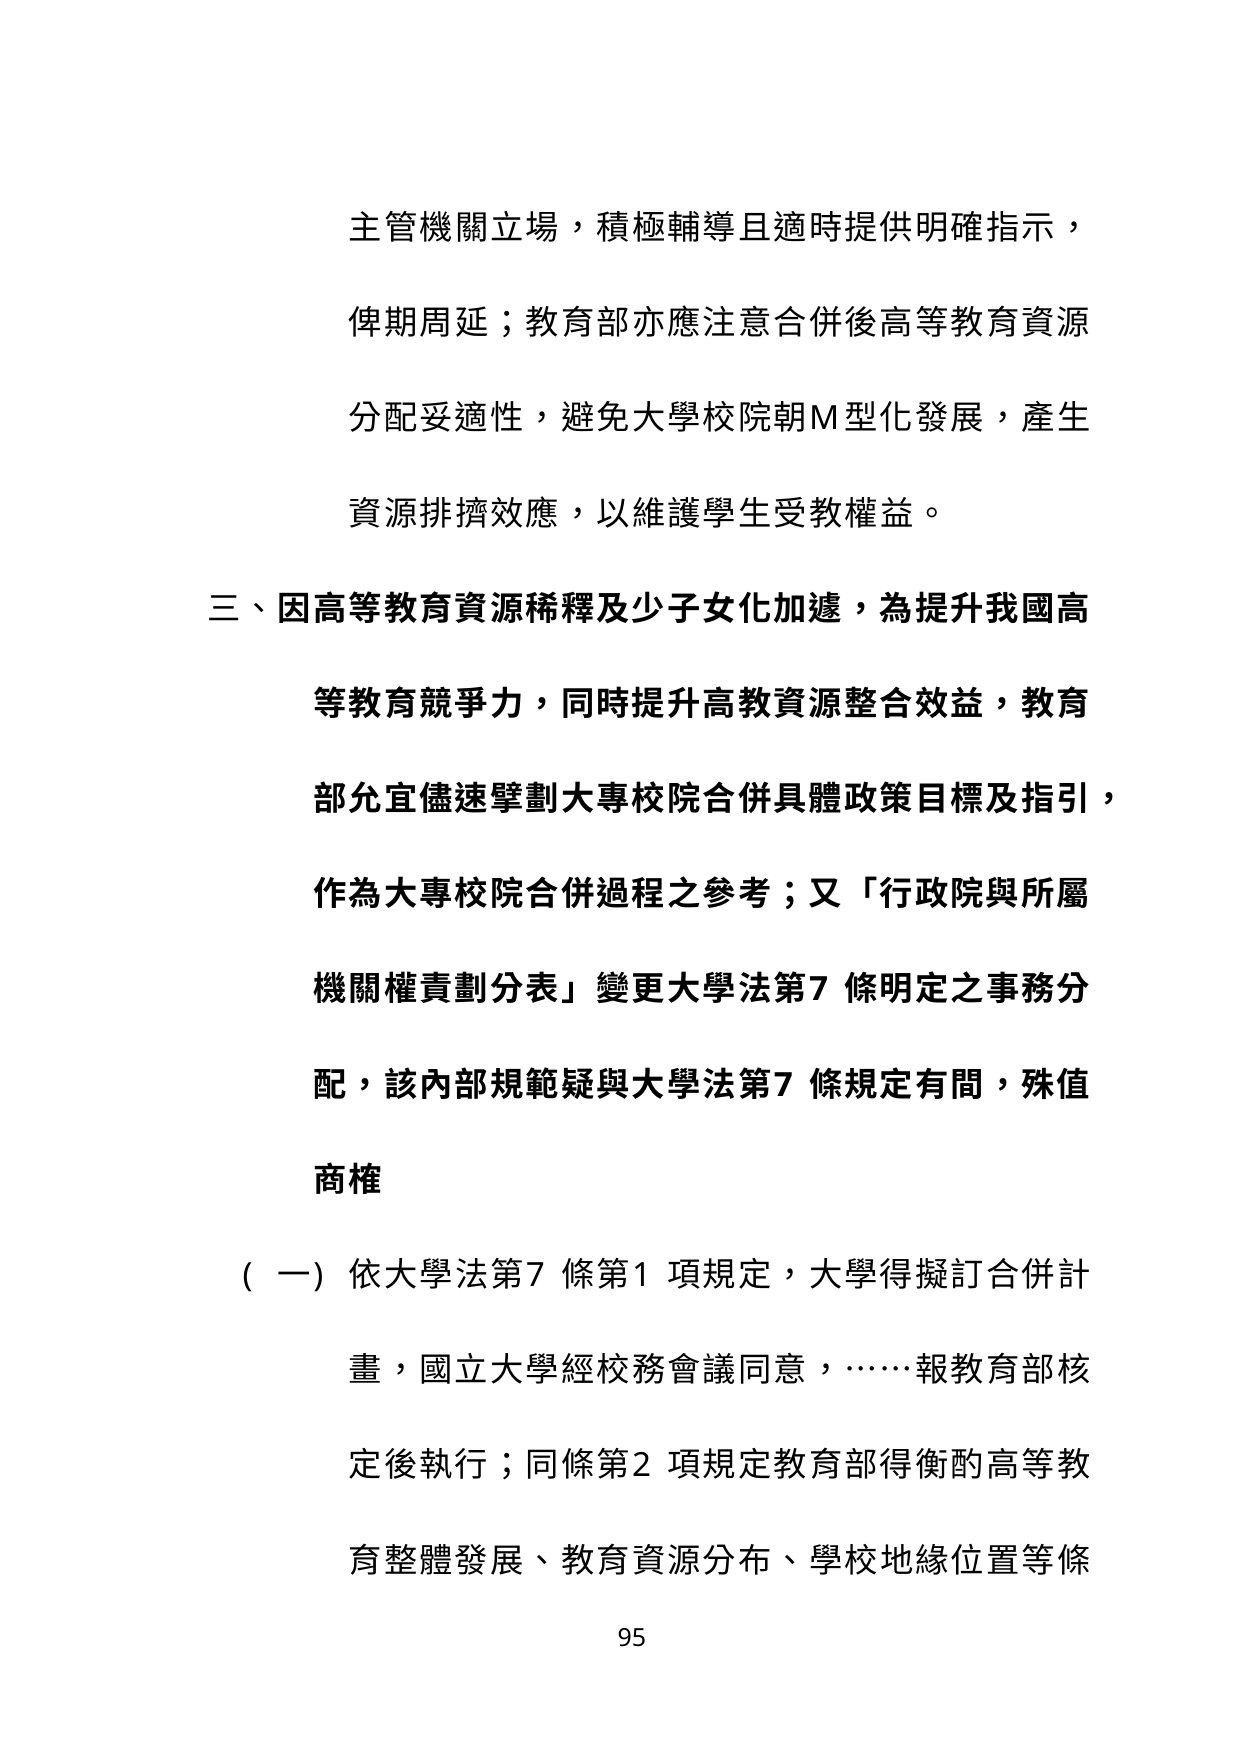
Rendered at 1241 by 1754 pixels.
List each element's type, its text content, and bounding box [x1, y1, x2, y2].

subtitle 因高等教育資源稀釋及少子女化加遽，為提升我國高等教育競爭力，同時提升高教資源整合效益，教育部允宜儘速擘劃大專校院合併具體政策目標及指引，作為大專校院合併過程之參考；又「行政院與所屬機關權責劃分表」變更大學法第7條明定之事務分配，該內部規範疑與大學法第7條規定有間，殊值商榷 [207, 558, 1092, 1224]
